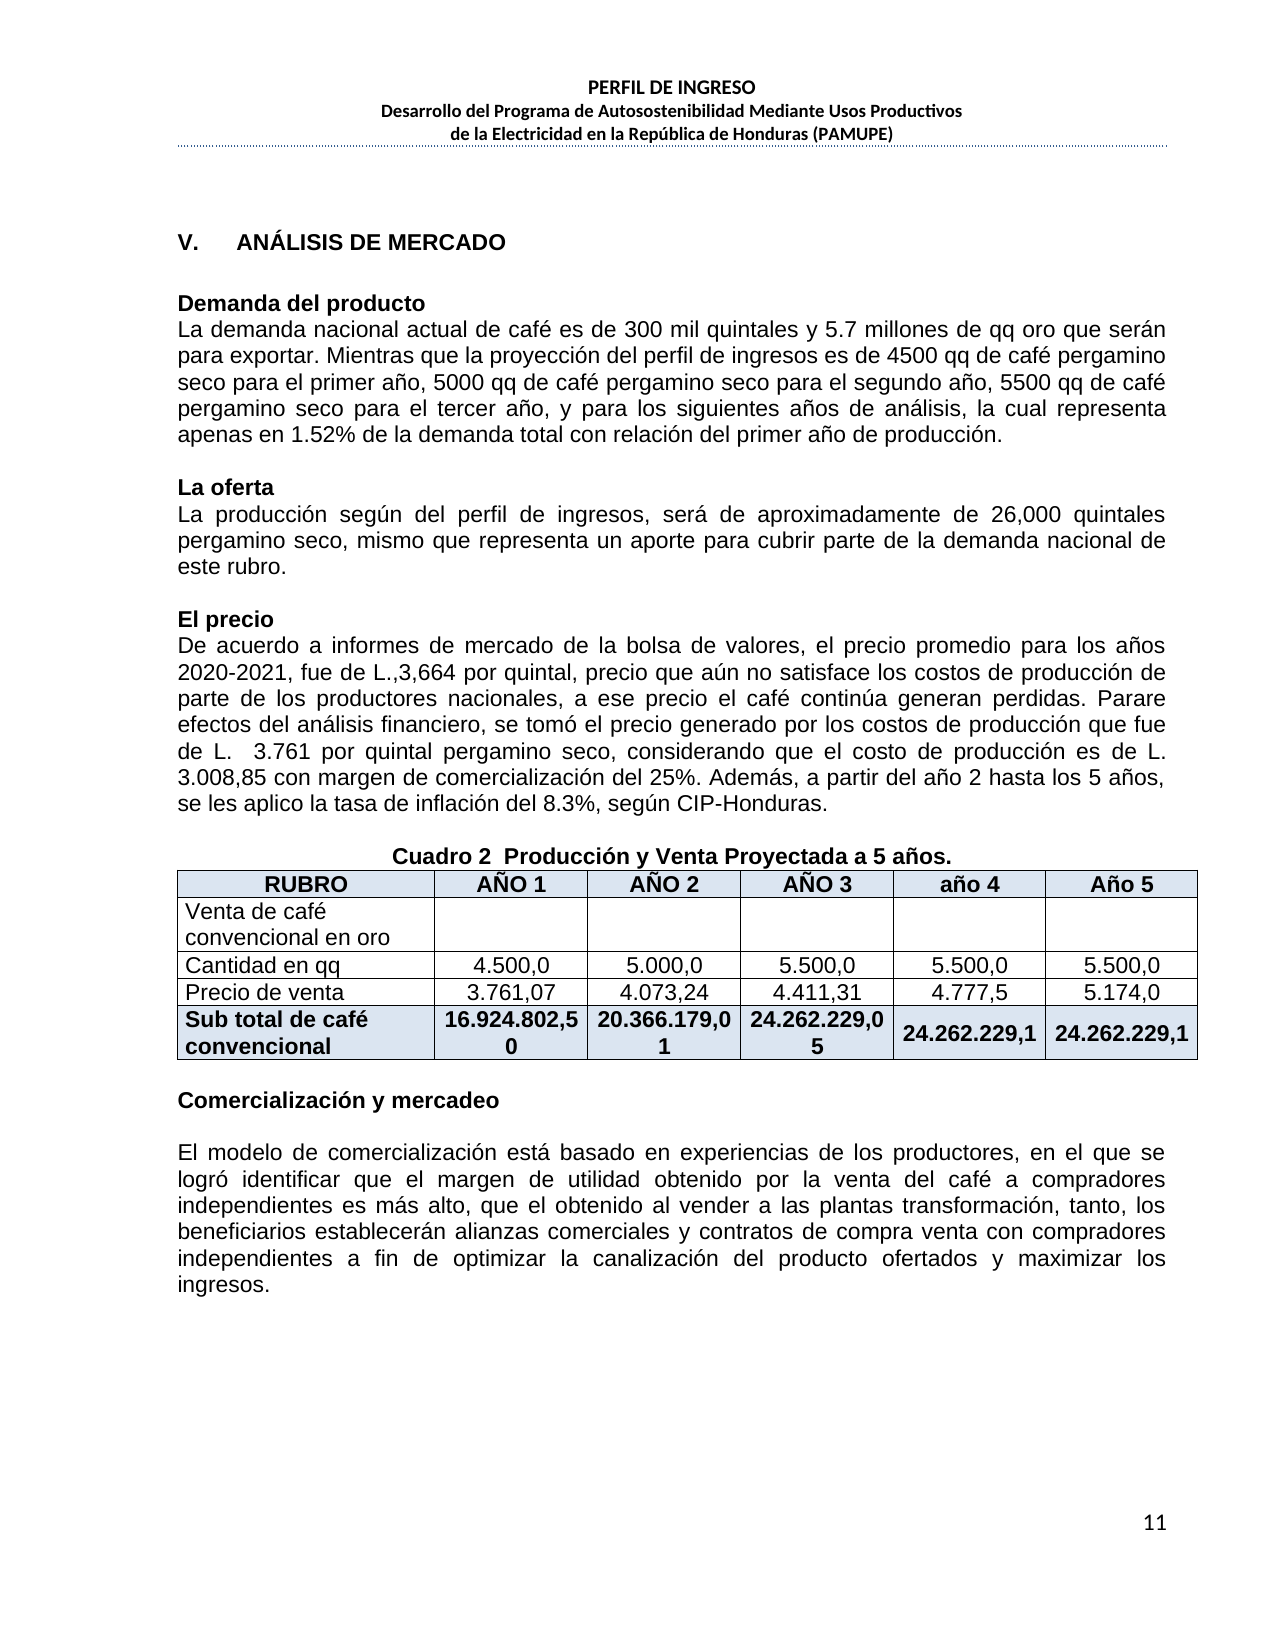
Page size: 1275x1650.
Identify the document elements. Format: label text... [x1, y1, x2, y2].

table_header AÑO 1 [435, 871, 587, 897]
table_cell 4.411,31 [741, 979, 893, 1005]
text La oferta [177, 474, 1167, 501]
text La demanda nacional actual de café es de 300 mil quintales y 5.7 millones de qq oro que serán para exportar. Mientras que la proyección del perfil de ingresos es de 4500 qq de café pergamino seco para el primer año, 5000 qq de café pergamino seco para el segundo año, 5500 qq de café pergamino seco para el tercer año, y para los siguientes años de análisis, la cual representa apenas en 1.52% de la demanda total con relación del primer año de producción. [177, 316, 1167, 448]
table_header AÑO 2 [588, 871, 740, 897]
text La producción según del perfil de ingresos, será de aproximadamente de 26,000 quintales pergamino seco, mismo que representa un aporte para cubrir parte de la demanda nacional de este rubro. [177, 501, 1167, 579]
text Demanda del producto [177, 290, 1167, 316]
table_cell 16.924.802,50 [435, 1006, 587, 1059]
table_cell 4.777,5 [894, 979, 1045, 1005]
table_cell Venta de café convencional en oro [178, 898, 434, 951]
table_header Año 5 [1046, 871, 1197, 897]
text El precio [177, 606, 1167, 632]
table_cell Cantidad en qq [178, 952, 434, 978]
table_header RUBRO [178, 871, 434, 897]
table_cell 24.262.229,1 [1046, 1006, 1197, 1059]
table_cell 5.500,0 [1046, 952, 1197, 978]
table_cell [435, 898, 587, 951]
text De acuerdo a informes de mercado de la bolsa de valores, el precio promedio para los años 2020-2021, fue de L.,3,664 por quintal, precio que aún no satisface los costos de producción de parte de los productores nacionales, a ese precio el café continúa generan perdidas. Parare efectos del análisis financiero, se tomó el precio generado por los costos de producción que fue de L. 3.761 por quintal pergamino seco, considerando que el costo de producción es de L. 3.008,85 con margen de comercialización del 25%. Además, a partir del año 2 hasta los 5 años, se les aplico la tasa de inflación del 8.3%, según CIP-Honduras. [177, 632, 1167, 817]
text Cuadro 2 Producción y Venta Proyectada a 5 años. [177, 843, 1167, 869]
table_cell 24.262.229,05 [741, 1006, 893, 1059]
table_cell Precio de venta [178, 979, 434, 1005]
text Comercialización y mercadeo [177, 1087, 1167, 1113]
table_cell 20.366.179,01 [588, 1006, 740, 1059]
table_header AÑO 3 [741, 871, 893, 897]
table_cell 4.073,24 [588, 979, 740, 1005]
table_cell 5.500,0 [741, 952, 893, 978]
text El modelo de comercialización está basado en experiencias de los productores, en el que se logró identificar que el margen de utilidad obtenido por la venta del café a compradores independientes es más alto, que el obtenido al vender a las plantas transformación, tanto, los beneficiarios establecerán alianzas comerciales y contratos de compra venta con compradores independientes a fin de optimizar la canalización del producto ofertados y maximizar los ingresos. [177, 1139, 1167, 1297]
table_cell 5.174,0 [1046, 979, 1197, 1005]
table_cell [741, 898, 893, 951]
table_cell [588, 898, 740, 951]
table_cell [894, 898, 1045, 951]
table_cell Sub total de café convencional [178, 1006, 434, 1059]
subtitle ANÁLISIS DE MERCADO [177, 229, 1167, 255]
table_header año 4 [894, 871, 1045, 897]
table_cell 5.500,0 [894, 952, 1045, 978]
table_cell 24.262.229,1 [894, 1006, 1045, 1059]
table_cell 4.500,0 [435, 952, 587, 978]
table_cell [1046, 898, 1197, 951]
table_cell 5.000,0 [588, 952, 740, 978]
table_cell 3.761,07 [435, 979, 587, 1005]
